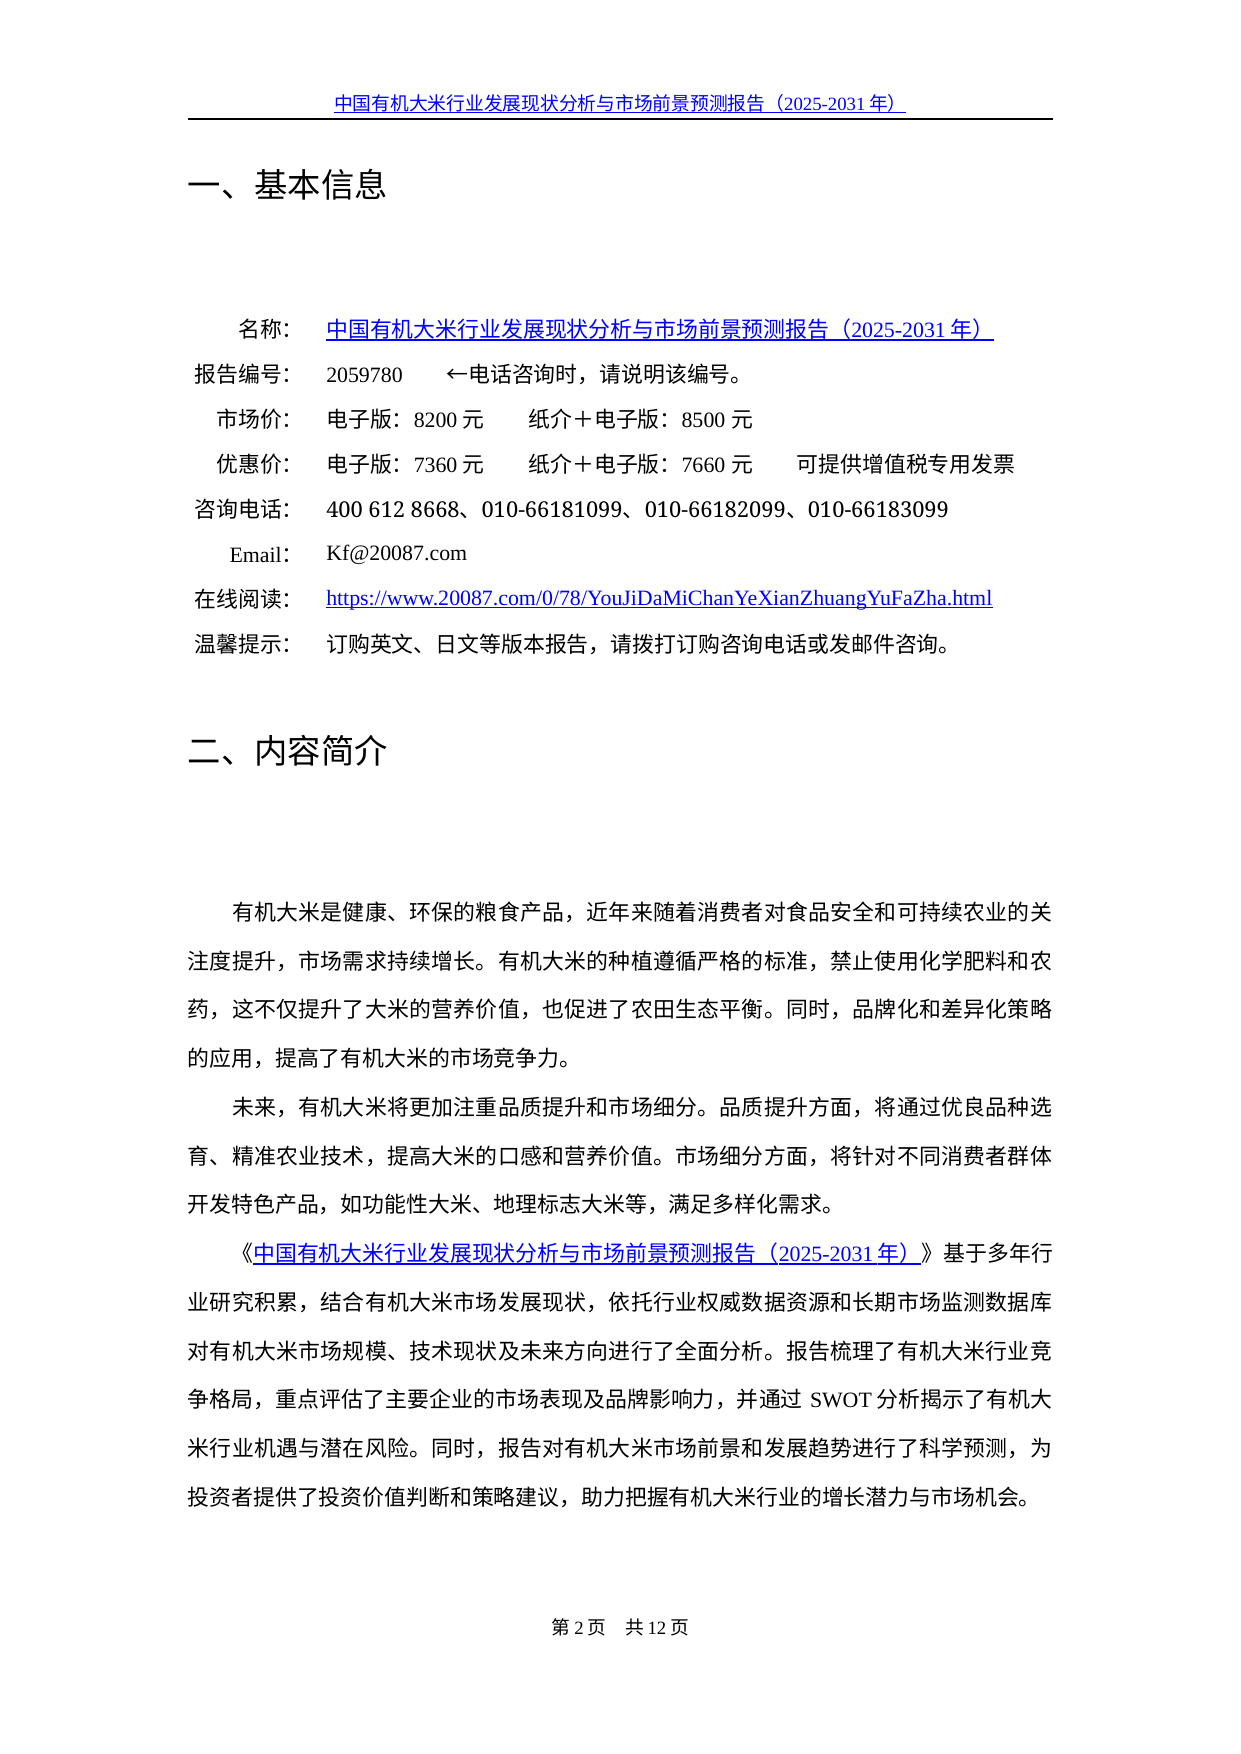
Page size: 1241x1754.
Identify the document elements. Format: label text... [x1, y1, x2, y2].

table_header 中国有机大米行业发展现状分析与市场前景预测报告（2025-2031年） [315, 312, 1073, 357]
table_cell 在线阅读： [167, 582, 315, 627]
table_cell 温馨提示： [167, 627, 315, 672]
table_cell 咨询电话： [167, 492, 315, 537]
table_header 名称： [167, 312, 315, 357]
table_cell 市场价： [167, 402, 315, 447]
table_cell 电子版：7360 元 纸介＋电子版：7660 元 可提供增值税专用发票 [315, 447, 1073, 492]
title 一、基本信息 [187, 150, 1053, 215]
title 二、内容简介 [187, 717, 1053, 782]
table_cell 订购英文、日文等版本报告，请拨打订购咨询电话或发邮件咨询。 [315, 627, 1073, 672]
table_cell [315, 582, 1073, 627]
table_cell 400 612 8668、010-66181099、010-66182099、010-66183099 [315, 492, 1073, 537]
table_cell Email： [167, 537, 315, 582]
table_cell 优惠价： [167, 447, 315, 492]
table_cell Kf@20087.com [315, 537, 1073, 582]
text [187, 894, 1053, 1512]
table_cell 电子版：8200 元 纸介＋电子版：8500 元 [315, 402, 1073, 447]
table_cell 2059780 ←电话咨询时，请说明该编号。 [315, 357, 1073, 402]
table_cell 报告编号： [167, 357, 315, 402]
